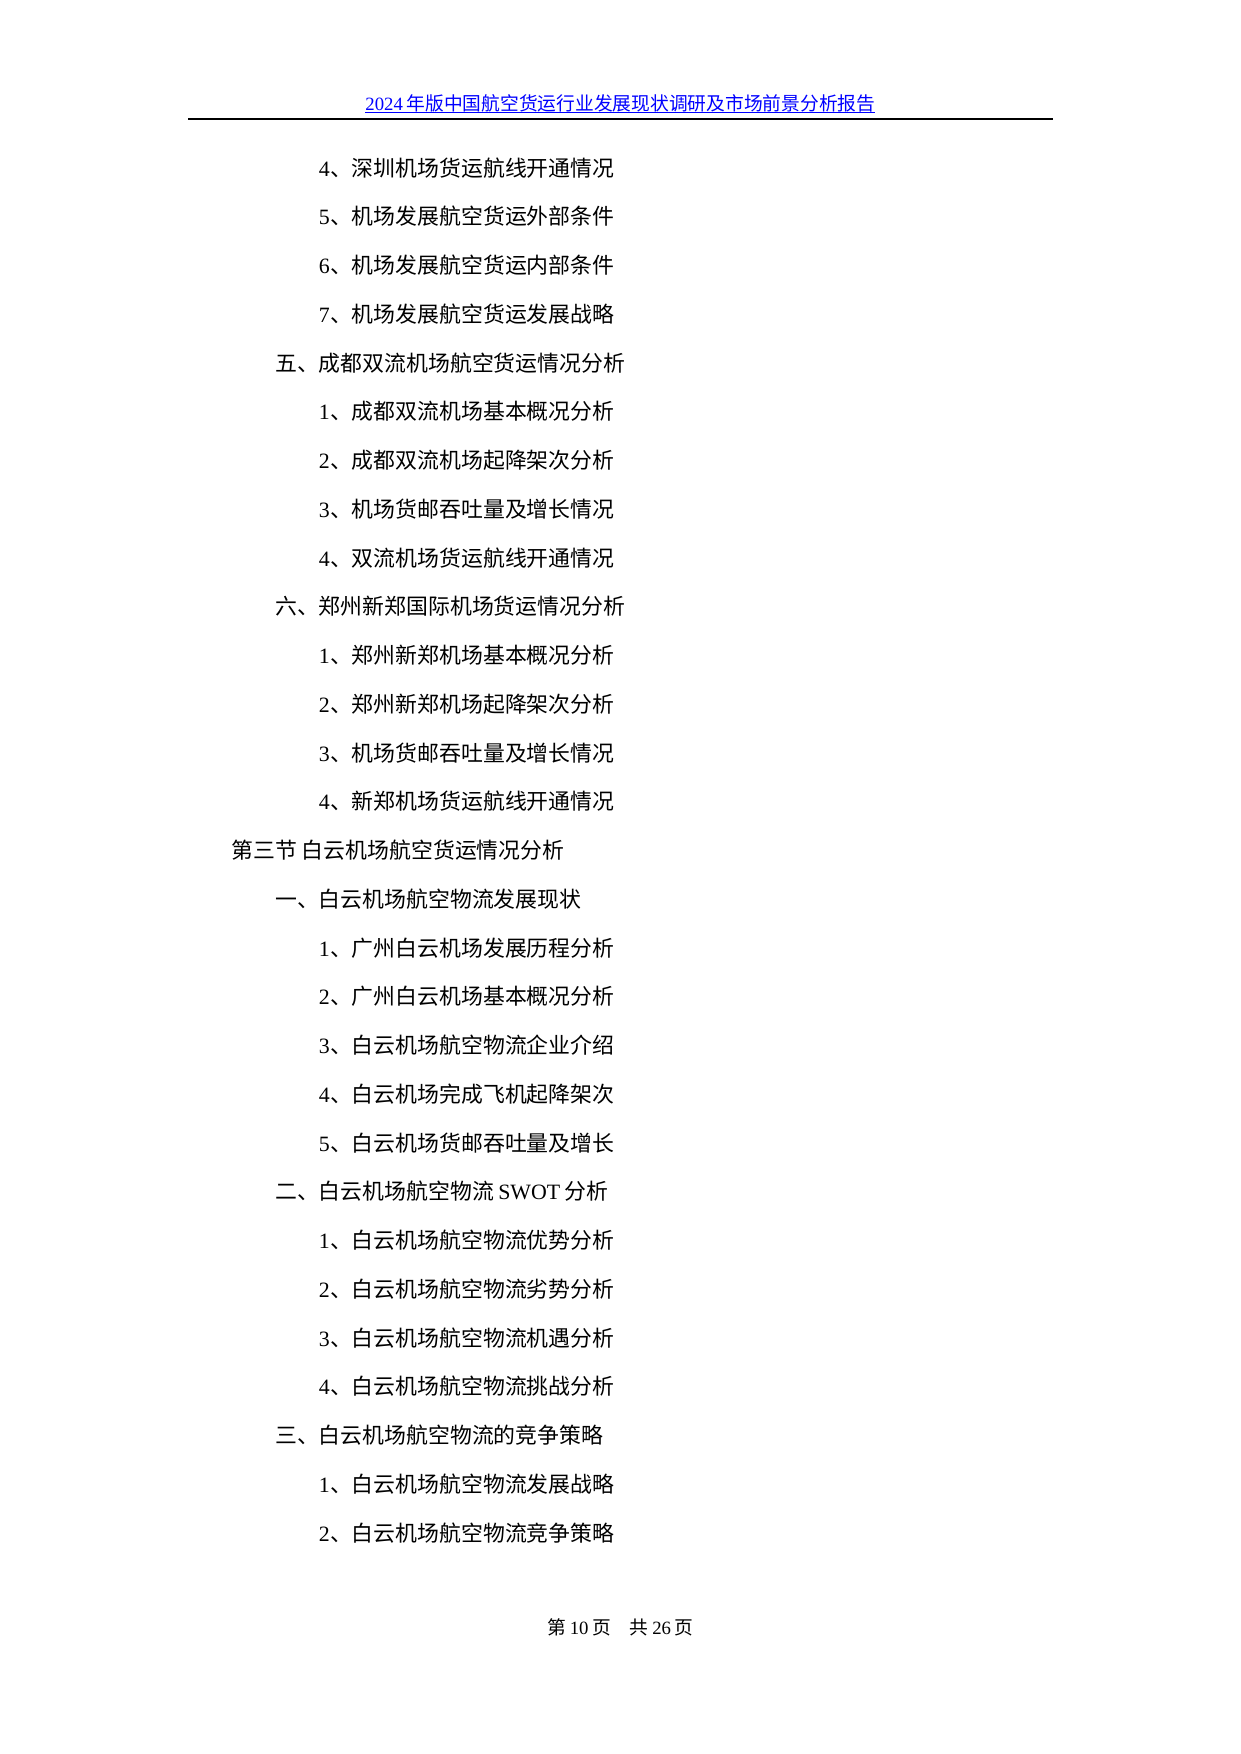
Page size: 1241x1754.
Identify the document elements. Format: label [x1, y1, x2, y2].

text [187, 150, 1053, 1548]
